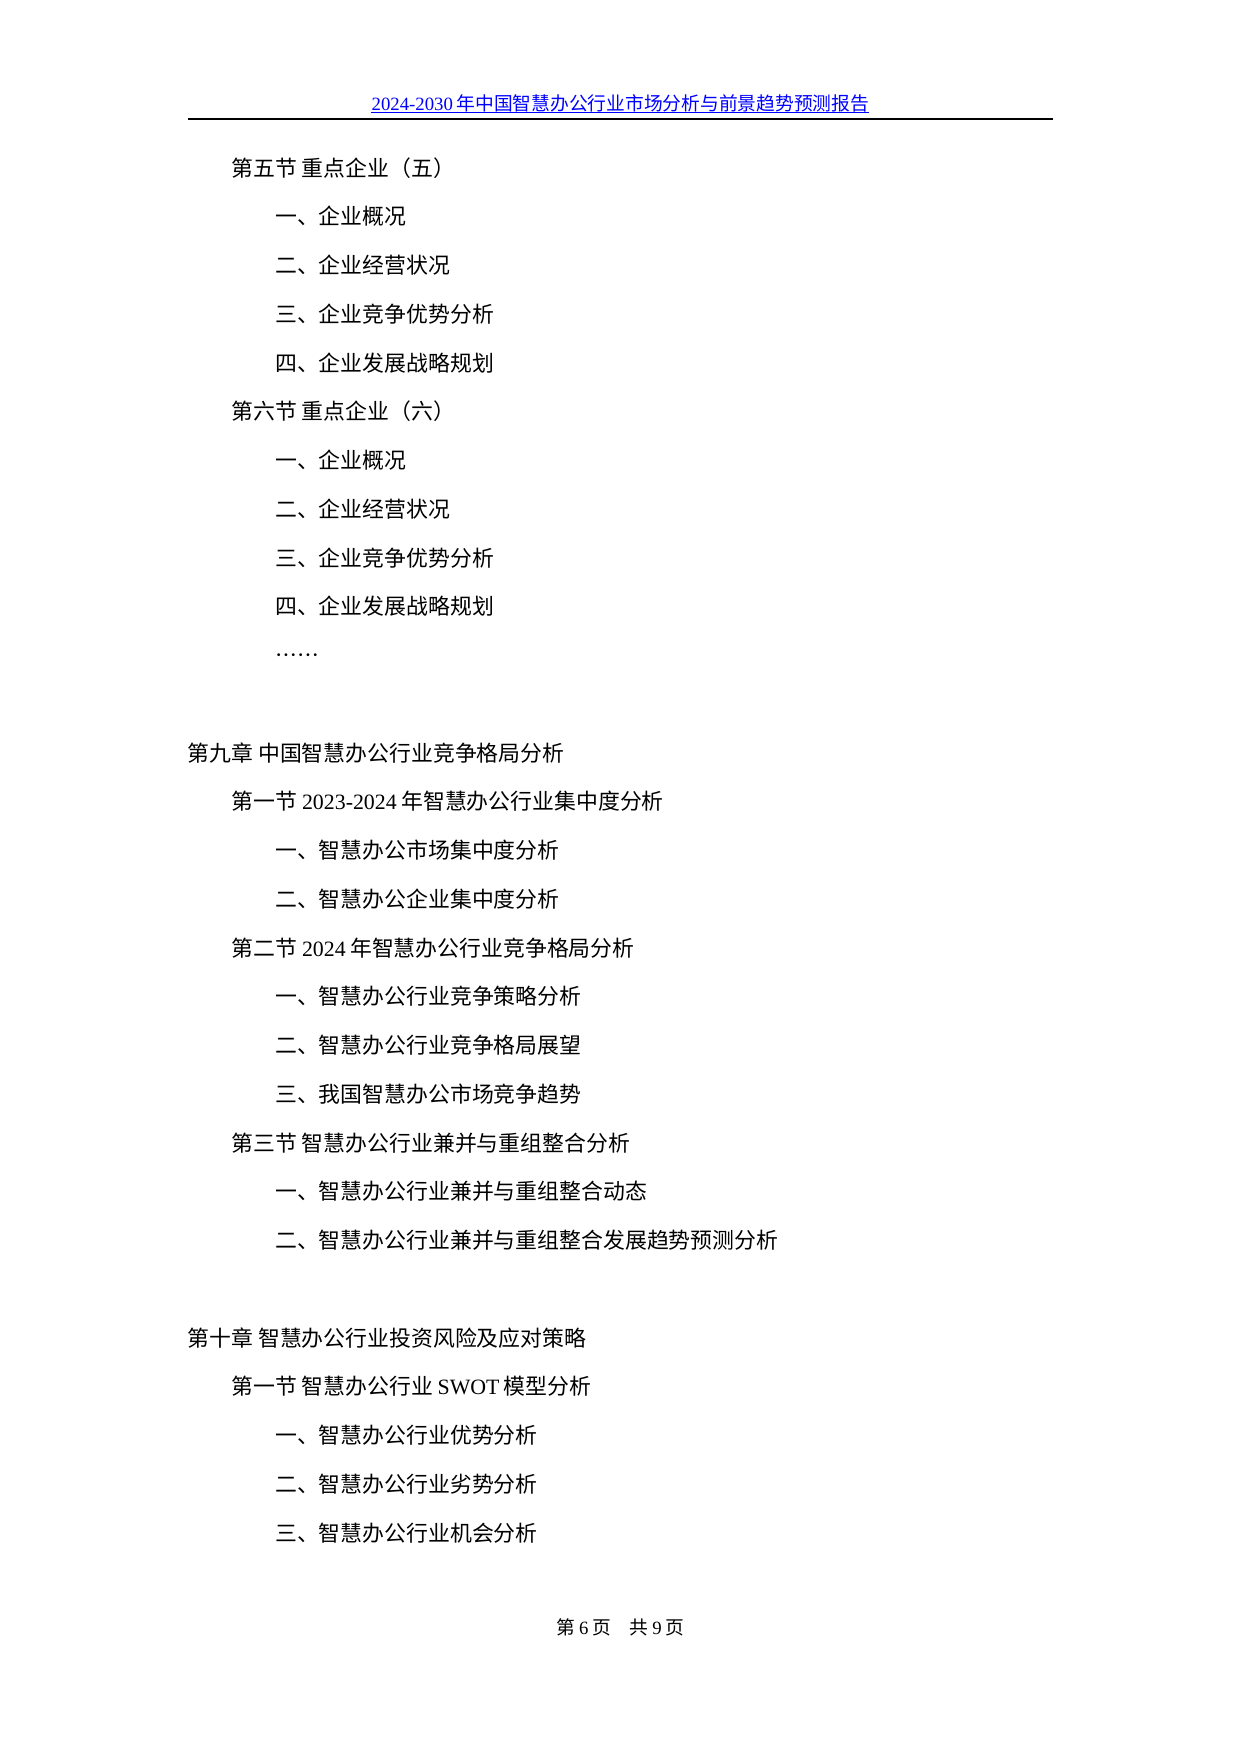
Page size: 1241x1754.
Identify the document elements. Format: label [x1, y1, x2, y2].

text [187, 150, 1053, 1548]
